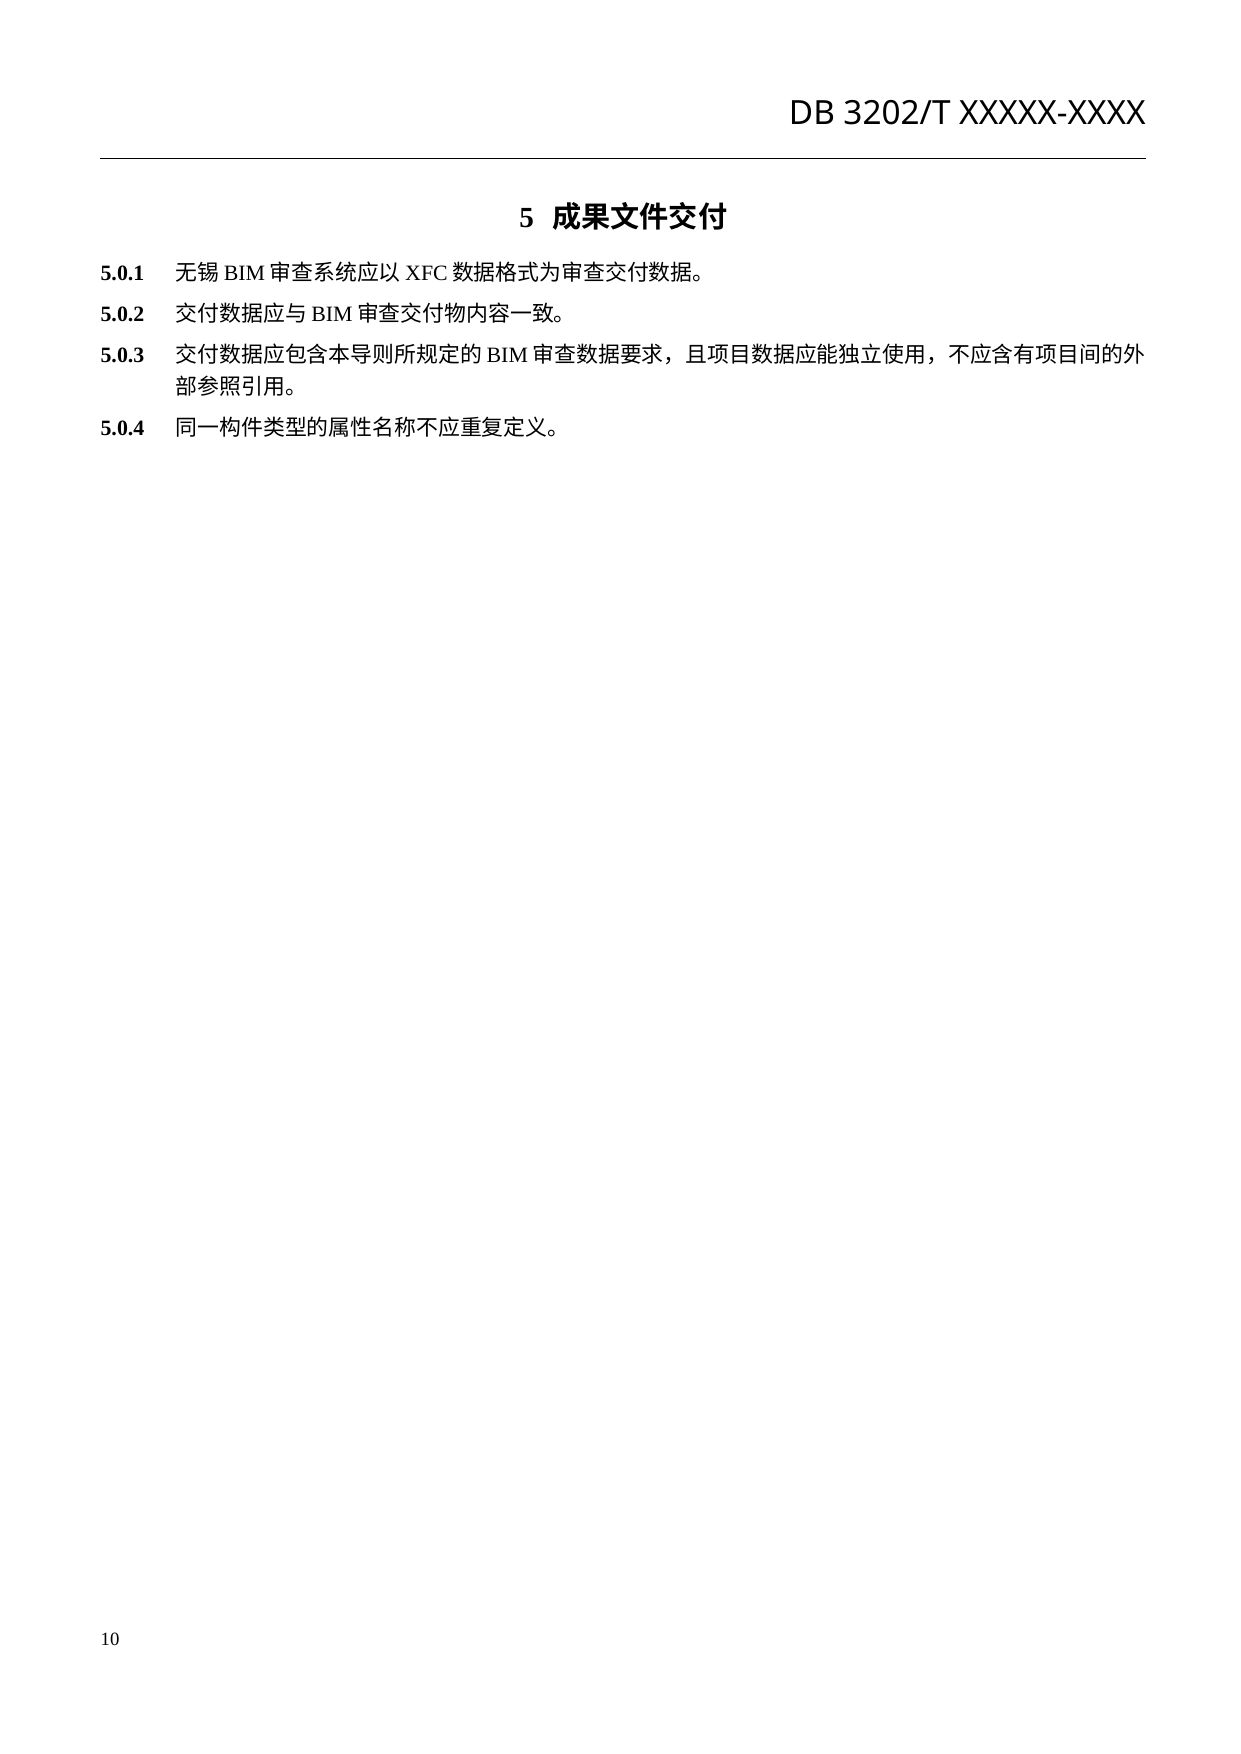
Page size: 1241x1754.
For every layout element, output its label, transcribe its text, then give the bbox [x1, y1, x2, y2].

subtitle 成果文件交付 [100, 182, 1146, 247]
list 同一构件类型的属性名称不应重复定义。 [100, 409, 1146, 442]
list 无锡BIM审查系统应以XFC数据格式为审查交付数据。 [100, 255, 1146, 287]
list 交付数据应与BIM审查交付物内容一致。 [100, 296, 1146, 328]
list 交付数据应包含本导则所规定的BIM审查数据要求，且项目数据应能独立使用，不应含有项目间的外部参照引用。 [100, 336, 1146, 401]
